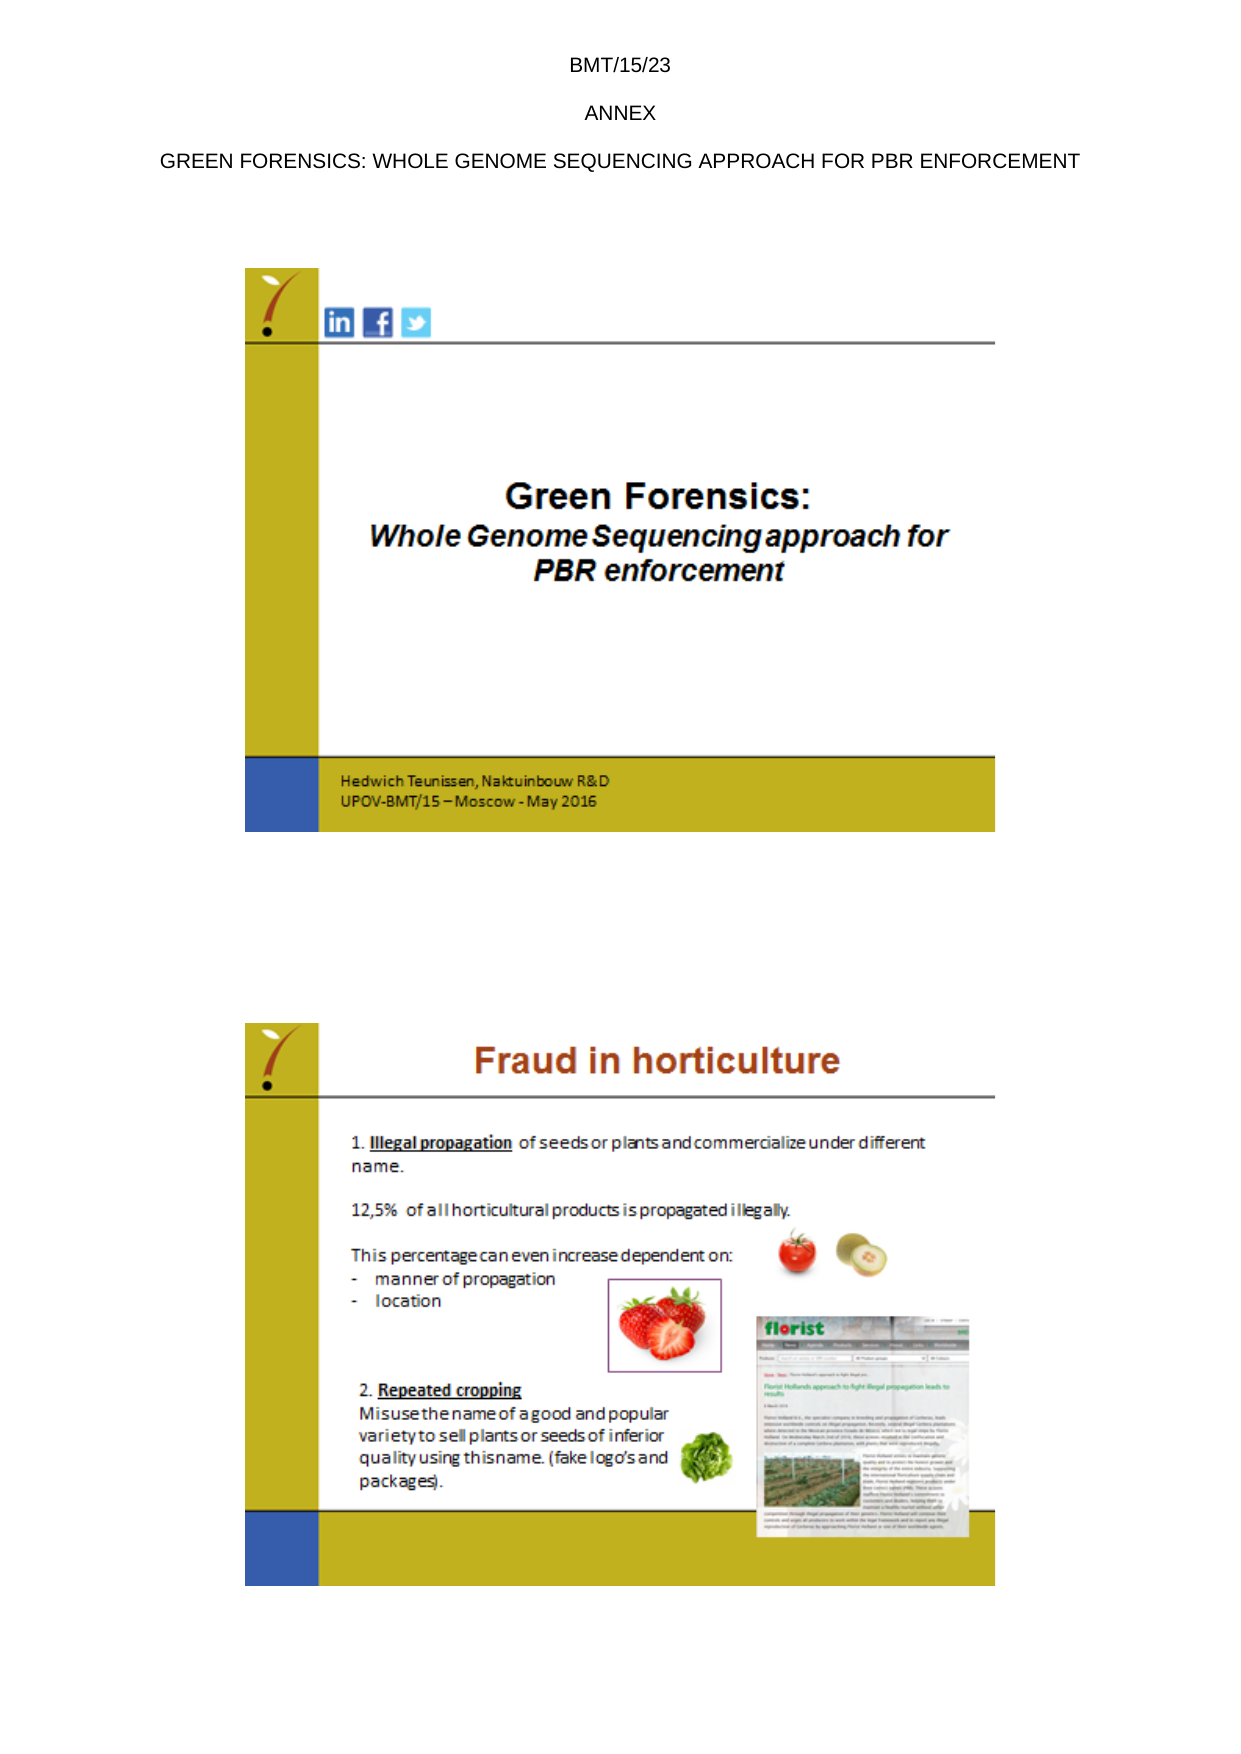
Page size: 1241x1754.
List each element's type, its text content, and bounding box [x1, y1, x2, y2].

picture [245, 268, 996, 832]
picture [245, 1023, 996, 1586]
text GREEN FORENSICS: WHOLE GENOME SEQUENCING APPROACH FOR PBR ENFORCEMENT [118, 149, 1122, 173]
